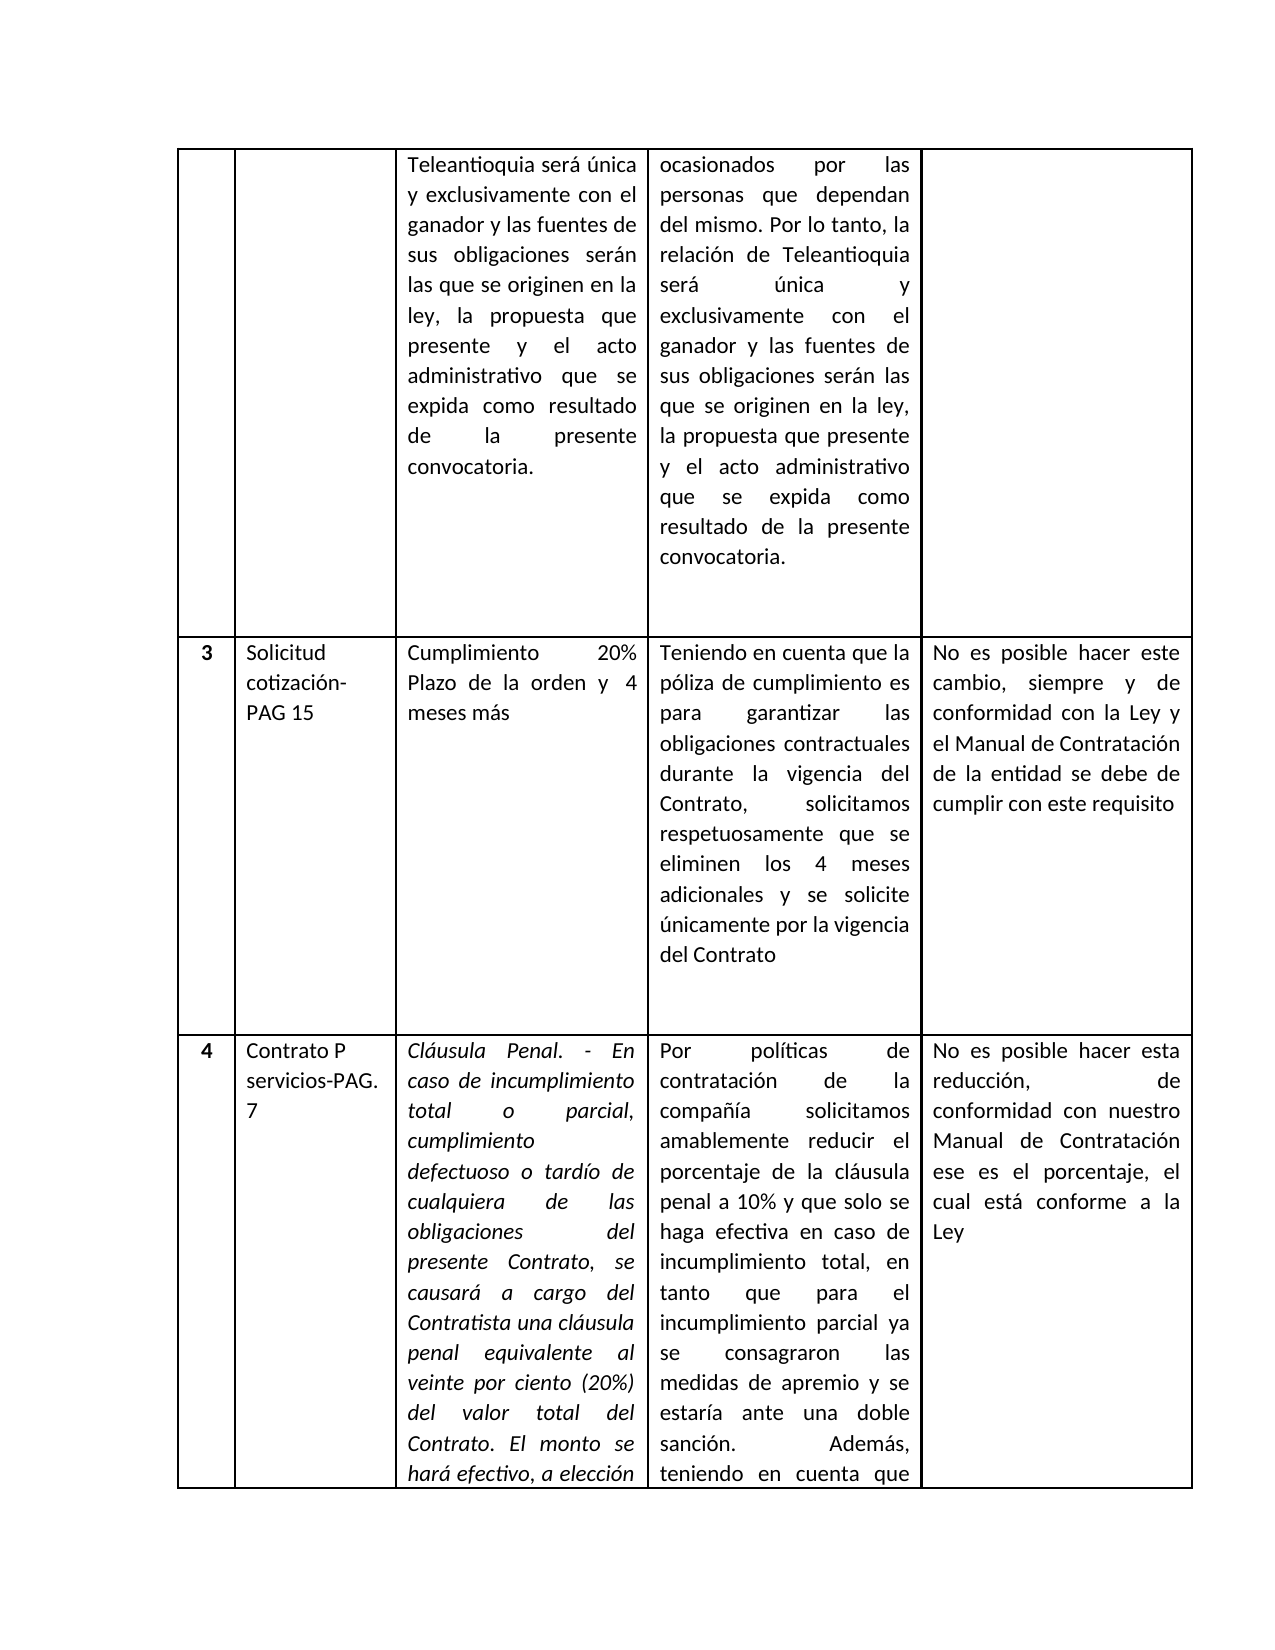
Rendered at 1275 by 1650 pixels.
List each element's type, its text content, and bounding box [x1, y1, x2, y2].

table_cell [236, 150, 395, 636]
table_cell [649, 1036, 920, 1487]
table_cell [923, 150, 1191, 636]
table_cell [397, 1036, 647, 1487]
table_cell 3 [179, 638, 234, 1034]
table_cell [923, 1036, 1191, 1487]
table_cell Cumplimiento 20% Plazo de la orden y 4 meses más [397, 638, 647, 1034]
table_cell 2 [179, 150, 234, 636]
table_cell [236, 1036, 395, 1487]
table_cell 4 [179, 1036, 234, 1487]
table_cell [649, 150, 920, 636]
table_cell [397, 150, 647, 636]
table_cell Teniendo en cuenta que la póliza de cumplimiento es para garantizar las obligaciones contractuales durante la vigencia del Contrato, solicitamos respetuosamente que se eliminen los 4 meses adicionales y se solicite únicamente por la vigencia del Contrato [649, 638, 920, 1034]
table_cell Solicitud cotización- PAG 15 [236, 638, 395, 1034]
table_cell No es posible hacer este cambio, siempre y de conformidad con la Ley y el Manual de Contratación de la entidad se debe de cumplir con este requisito [923, 638, 1191, 1034]
